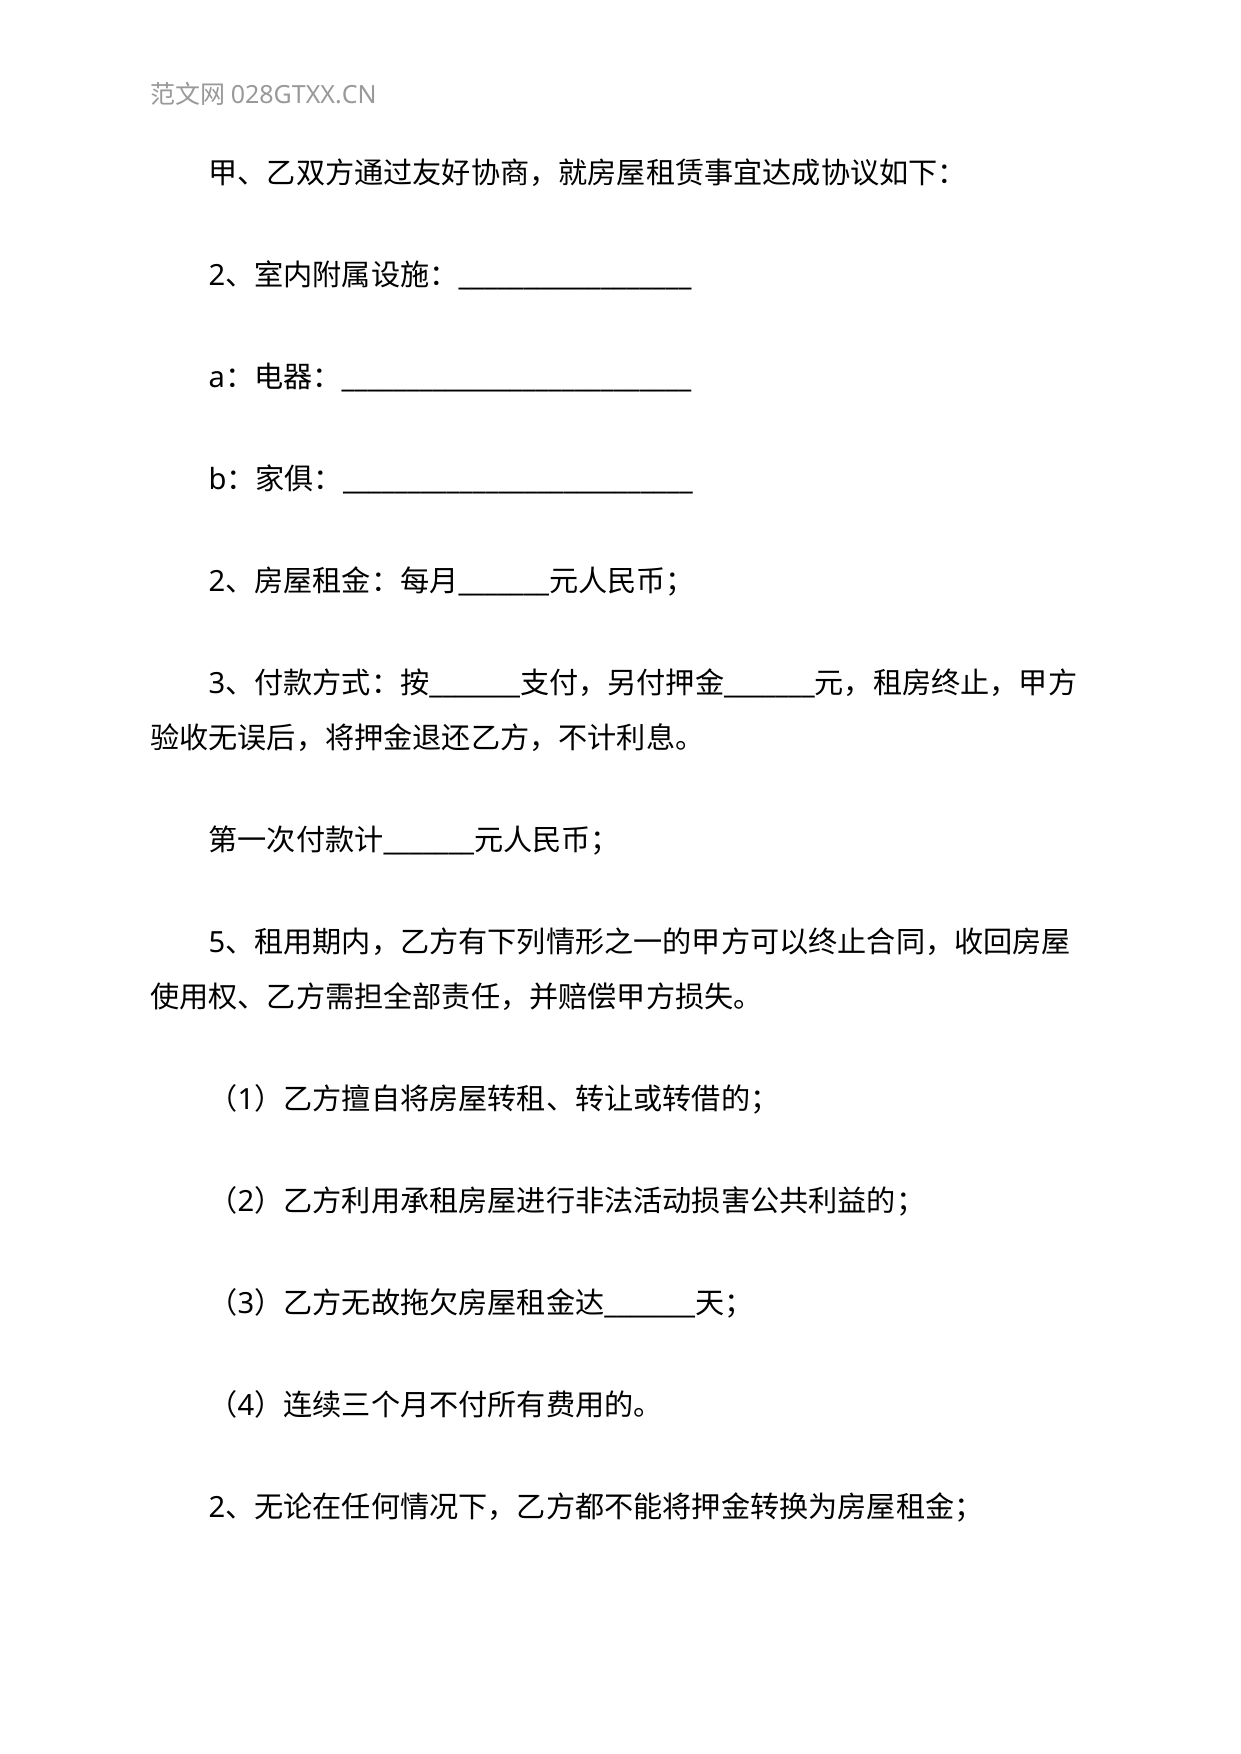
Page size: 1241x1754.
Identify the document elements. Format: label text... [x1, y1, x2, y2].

text 第一次付款计_______元人民币； [150, 816, 1090, 859]
text （1）乙方擅自将房屋转租、转让或转借的； [150, 1075, 1090, 1118]
text 2、室内附属设施：__________________ [150, 252, 1090, 294]
text 2、房屋租金：每月_______元人民币； [150, 558, 1090, 600]
text （4）连续三个月不付所有费用的。 [150, 1381, 1090, 1423]
text 5、租用期内，乙方有下列情形之一的甲方可以终止合同，收回房屋使用权、乙方需担全部责任，并赔偿甲方损失。 [150, 918, 1090, 1016]
text b：家俱：___________________________ [150, 456, 1090, 498]
text a：电器：___________________________ [150, 354, 1090, 396]
text 2、无论在任何情况下，乙方都不能将押金转换为房屋租金； [150, 1483, 1090, 1526]
text （2）乙方利用承租房屋进行非法活动损害公共利益的； [150, 1177, 1090, 1219]
text 3、付款方式：按_______支付，另付押金_______元，租房终止，甲方验收无误后，将押金退还乙方，不计利息。 [150, 660, 1090, 757]
text 甲、乙双方通过友好协商，就房屋租赁事宜达成协议如下： [150, 150, 1090, 192]
text （3）乙方无故拖欠房屋租金达_______天； [150, 1279, 1090, 1322]
